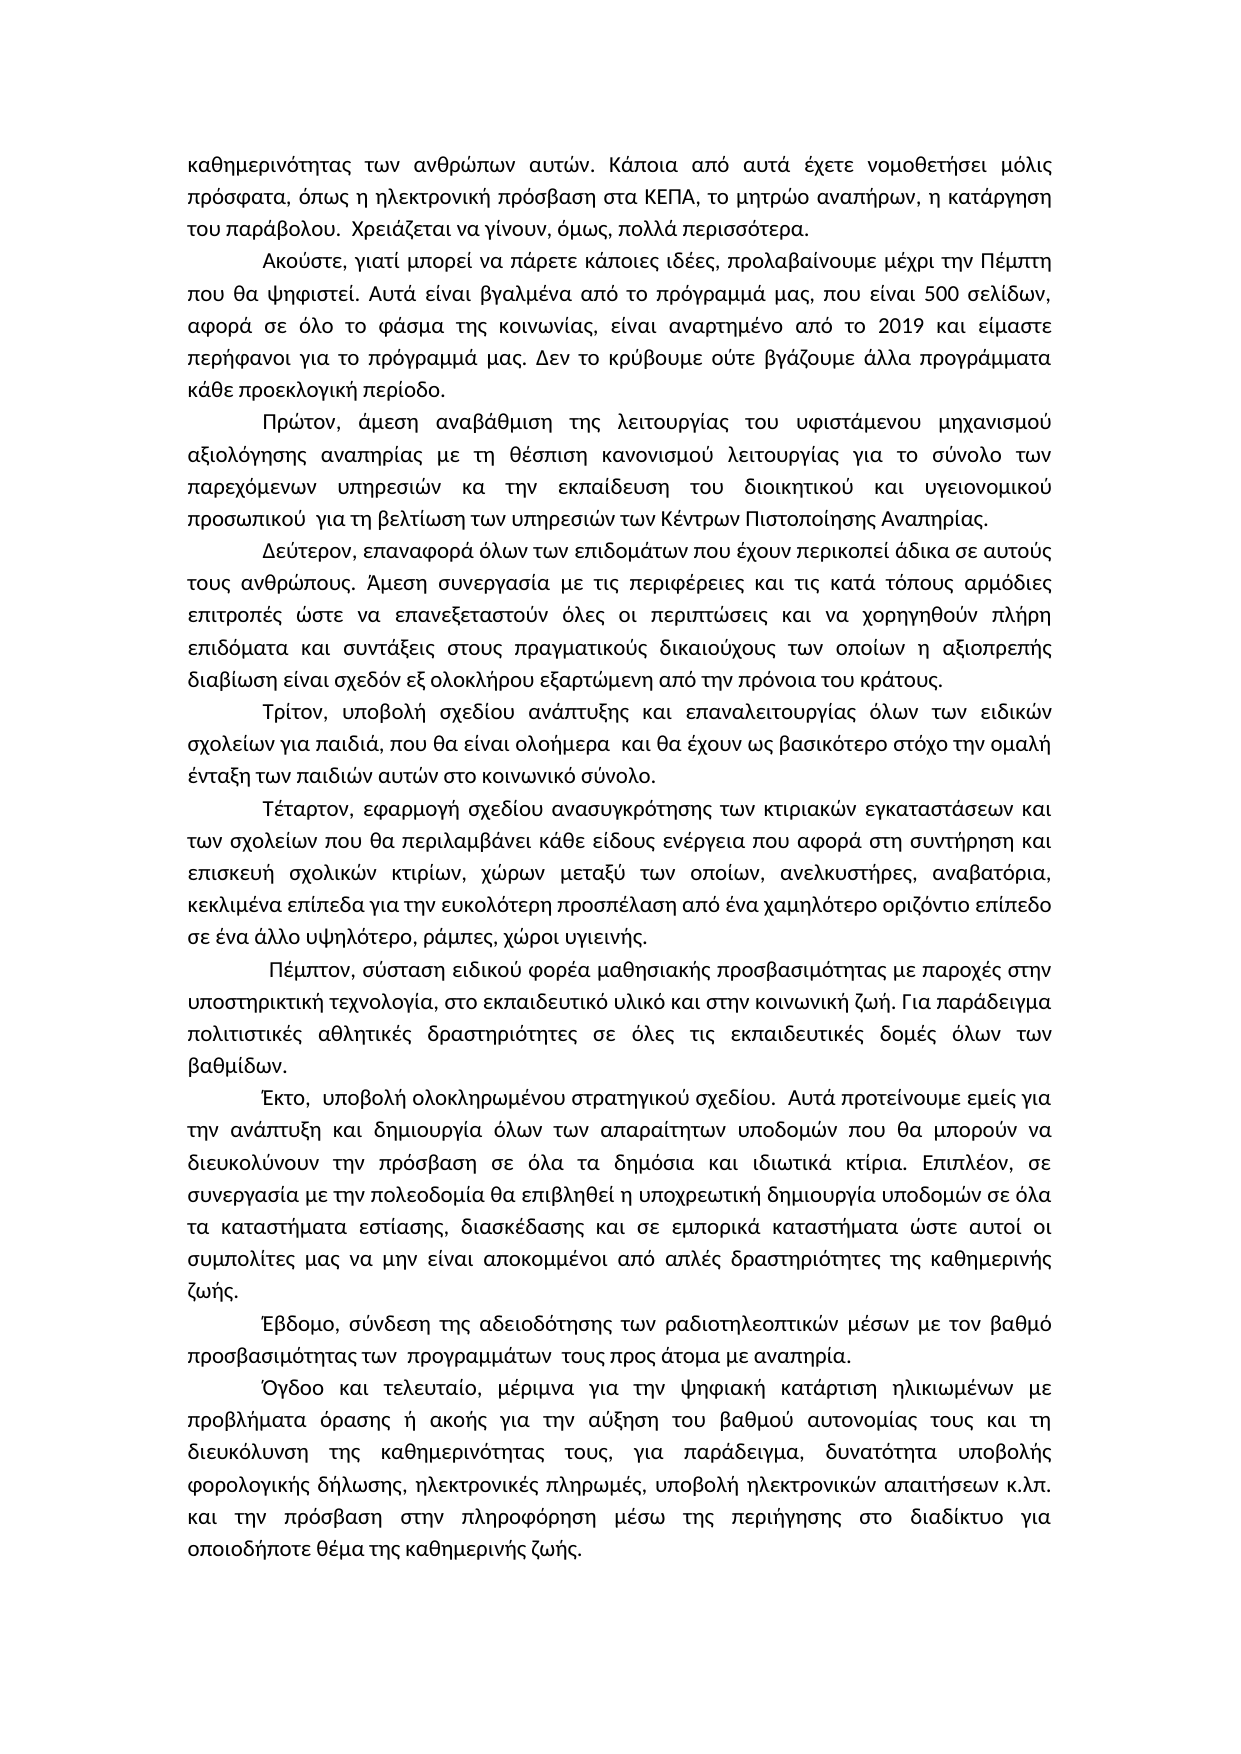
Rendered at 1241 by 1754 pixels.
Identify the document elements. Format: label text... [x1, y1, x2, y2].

text Έκτο, υποβολή ολοκληρωμένου στρατηγικού σχεδίου. Αυτά προτείνουμε εμείς για την ανάπτυξη και δημιουργία όλων των απαραίτητων υποδομών που θα μπορούν να διευκολύνουν την πρόσβαση σε όλα τα δημόσια και ιδιωτικά κτίρια. Επιπλέον, σε συνεργασία με την πολεοδομία θα επιβληθεί η υποχρεωτική δημιουργία υποδομών σε όλα τα καταστήματα εστίασης, διασκέδασης και σε εμπορικά καταστήματα ώστε αυτοί οι συμπολίτες μας να μην είναι αποκομμένοι από απλές δραστηριότητες της καθημερινής ζωής. [187, 1083, 1053, 1304]
text Δεύτερον, επαναφορά όλων των επιδομάτων που έχουν περικοπεί άδικα σε αυτούς τους ανθρώπους. Άμεση συνεργασία με τις περιφέρειες και τις κατά τόπους αρμόδιες επιτροπές ώστε να επανεξεταστούν όλες οι περιπτώσεις και να χορηγηθούν πλήρη επιδόματα και συντάξεις στους πραγματικούς δικαιούχους των οποίων η αξιοπρεπής διαβίωση είναι σχεδόν εξ ολοκλήρου εξαρτώμενη από την πρόνοια του κράτους. [187, 536, 1053, 693]
text Τέταρτον, εφαρμογή σχεδίου ανασυγκρότησης των κτιριακών εγκαταστάσεων και των σχολείων που θα περιλαμβάνει κάθε είδους ενέργεια που αφορά στη συντήρηση και επισκευή σχολικών κτιρίων, χώρων μεταξύ των οποίων, ανελκυστήρες, αναβατόρια, κεκλιμένα επίπεδα για την ευκολότερη προσπέλαση από ένα χαμηλότερο οριζόντιο επίπεδο σε ένα άλλο υψηλότερο, ράμπες, χώροι υγιεινής. [187, 794, 1053, 951]
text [187, 150, 1053, 242]
text Όγδοο και τελευταίο, μέριμνα για την ψηφιακή κατάρτιση ηλικιωμένων με προβλήματα όρασης ή ακοής για την αύξηση του βαθμού αυτονομίας τους και τη διευκόλυνση της καθημερινότητας τους, για παράδειγμα, δυνατότητα υποβολής φορολογικής δήλωσης, ηλεκτρονικές πληρωμές, υποβολή ηλεκτρονικών απαιτήσεων κ.λπ. και την πρόσβαση στην πληροφόρηση μέσω της περιήγησης στο διαδίκτυο για οποιοδήποτε θέμα της καθημερινής ζωής. [187, 1373, 1053, 1562]
text Έβδομο, σύνδεση της αδειοδότησης των ραδιοτηλεοπτικών μέσων με τον βαθμό προσβασιμότητας των προγραμμάτων τους προς άτομα με αναπηρία. [187, 1309, 1053, 1369]
text Ακούστε, γιατί μπορεί να πάρετε κάποιες ιδέες, προλαβαίνουμε μέχρι την Πέμπτη που θα ψηφιστεί. Αυτά είναι βγαλμένα από το πρόγραμμά μας, που είναι 500 σελίδων, αφορά σε όλο το φάσμα της κοινωνίας, είναι αναρτημένο από το 2019 και είμαστε περήφανοι για το πρόγραμμά μας. Δεν το κρύβουμε ούτε βγάζουμε άλλα προγράμματα κάθε προεκλογική περίοδο. [187, 247, 1053, 403]
text Τρίτον, υποβολή σχεδίου ανάπτυξης και επαναλειτουργίας όλων των ειδικών σχολείων για παιδιά, που θα είναι ολοήμερα και θα έχουν ως βασικότερο στόχο την ομαλή ένταξη των παιδιών αυτών στο κοινωνικό σύνολο. [187, 697, 1053, 789]
text Πρώτον, άμεση αναβάθμιση της λειτουργίας του υφιστάμενου μηχανισμού αξιολόγησης αναπηρίας με τη θέσπιση κανονισμού λειτουργίας για το σύνολο των παρεχόμενων υπηρεσιών κα την εκπαίδευση του διοικητικού και υγειονομικού προσωπικού για τη βελτίωση των υπηρεσιών των Κέντρων Πιστοποίησης Αναπηρίας. [187, 407, 1053, 532]
text Πέμπτον, σύσταση ειδικού φορέα μαθησιακής προσβασιμότητας με παροχές στην υποστηρικτική τεχνολογία, στο εκπαιδευτικό υλικό και στην κοινωνική ζωή. Για παράδειγμα πολιτιστικές αθλητικές δραστηριότητες σε όλες τις εκπαιδευτικές δομές όλων των βαθμίδων. [187, 955, 1053, 1079]
